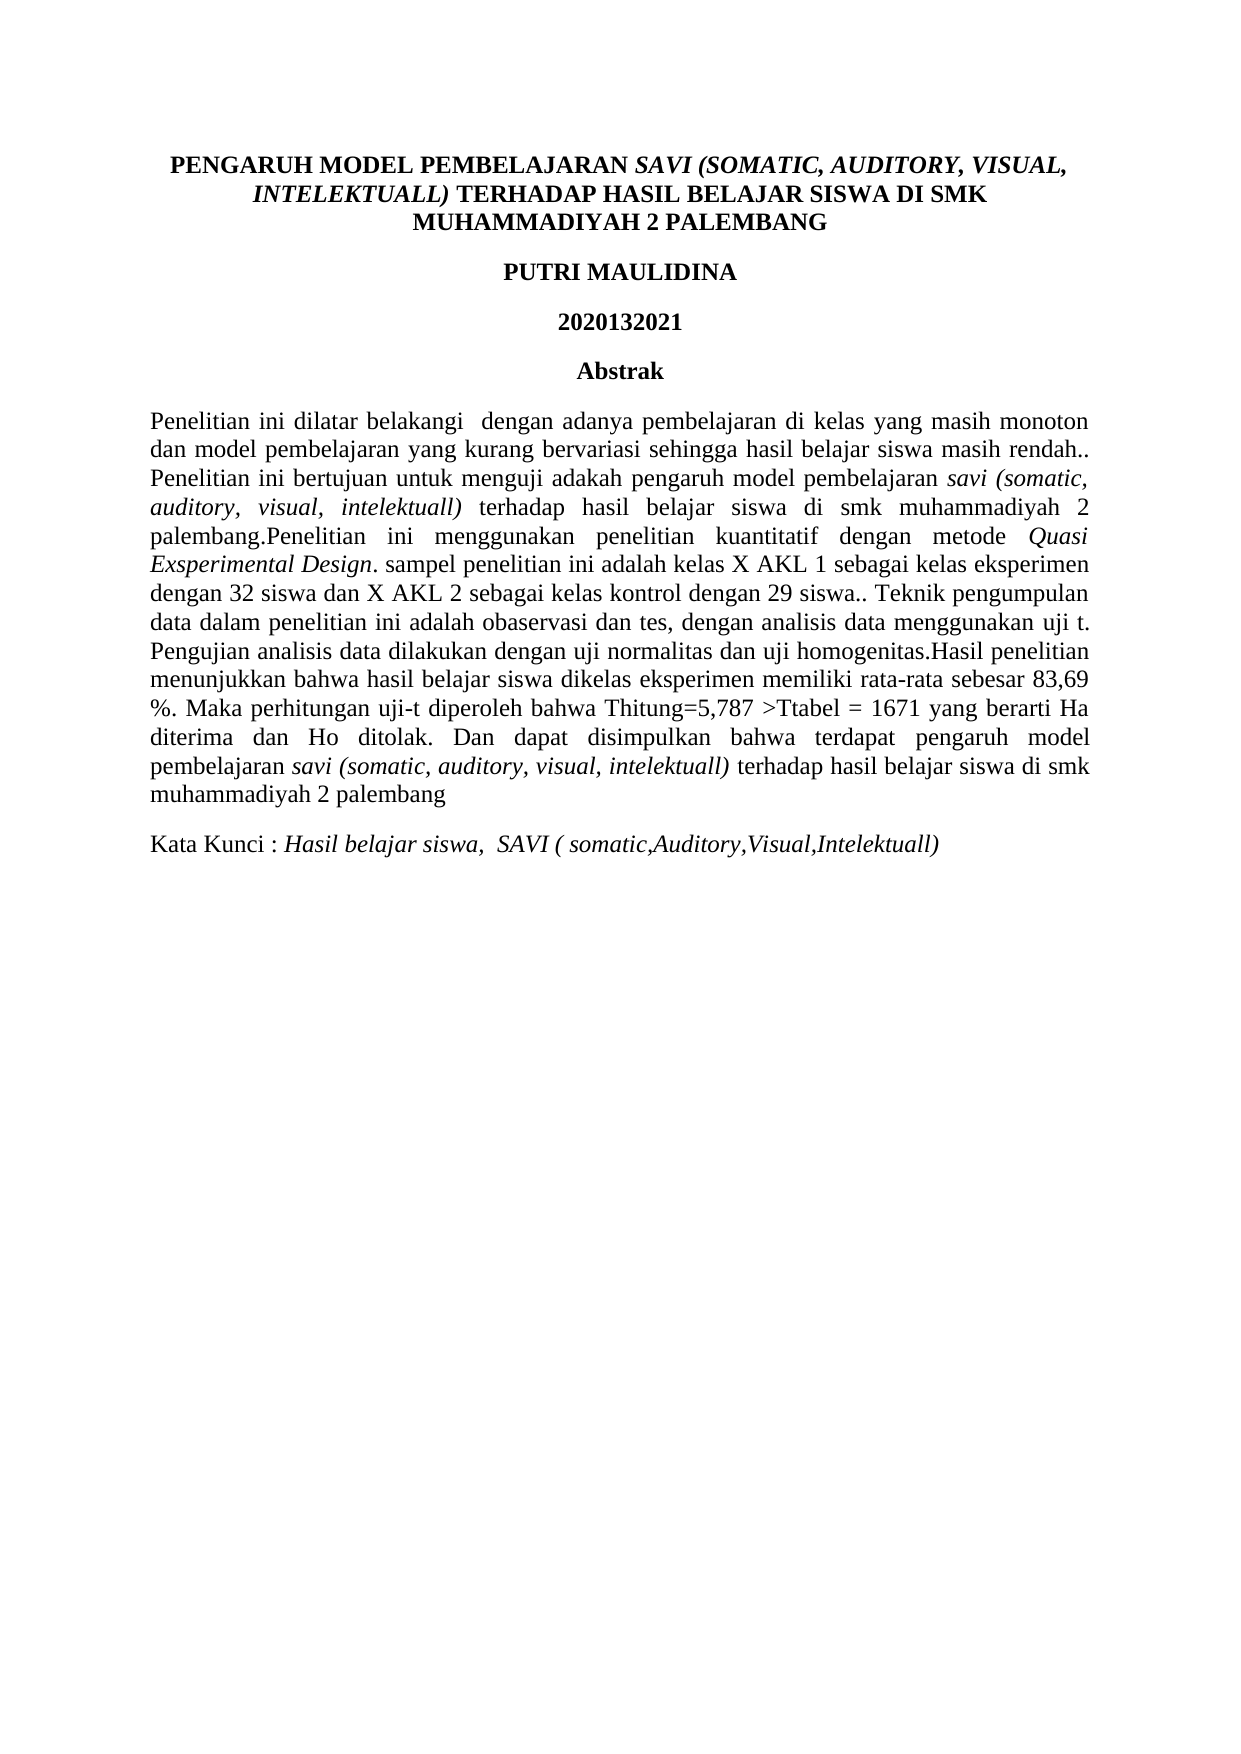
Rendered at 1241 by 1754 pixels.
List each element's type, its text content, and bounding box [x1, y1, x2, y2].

text 2020132021 [150, 307, 1090, 335]
text PENGARUH MODEL PEMBELAJARAN SAVI (SOMATIC, AUDITORY, VISUAL, INTELEKTUALL) TERHADAP HASIL BELAJAR SISWA DI SMK MUHAMMADIYAH 2 PALEMBANG [150, 150, 1090, 236]
text Penelitian ini dilatar belakangi dengan adanya pembelajaran di kelas yang masih monoton dan model pembelajaran yang kurang bervariasi sehingga hasil belajar siswa masih rendah.. Penelitian ini bertujuan untuk menguji adakah pengaruh model pembelajaran savi (somatic, auditory, visual, intelektuall) terhadap hasil belajar siswa di smk muhammadiyah 2 palembang.Penelitian ini menggunakan penelitian kuantitatif dengan metode Quasi Exsperimental Design. sampel penelitian ini adalah kelas X AKL 1 sebagai kelas eksperimen dengan 32 siswa dan X AKL 2 sebagai kelas kontrol dengan 29 siswa.. Teknik pengumpulan data dalam penelitian ini adalah obaservasi dan tes, dengan analisis data menggunakan uji t. Pengujian analisis data dilakukan dengan uji normalitas dan uji homogenitas.Hasil penelitian menunjukkan bahwa hasil belajar siswa dikelas eksperimen memiliki rata-rata sebesar 83,69 %. Maka perhitungan uji-t diperoleh bahwa Thitung=5,787 >Ttabel = 1671 yang berarti Ha diterima dan Ho ditolak. Dan dapat disimpulkan bahwa terdapat pengaruh model pembelajaran savi (somatic, auditory, visual, intelektuall) terhadap hasil belajar siswa di smk muhammadiyah 2 palembang [150, 406, 1090, 808]
text PUTRI MAULIDINA [150, 257, 1090, 286]
text Abstrak [150, 356, 1090, 385]
text Kata Kunci : Hasil belajar siswa, SAVI ( somatic,Auditory,Visual,Intelektuall) [150, 829, 1090, 858]
